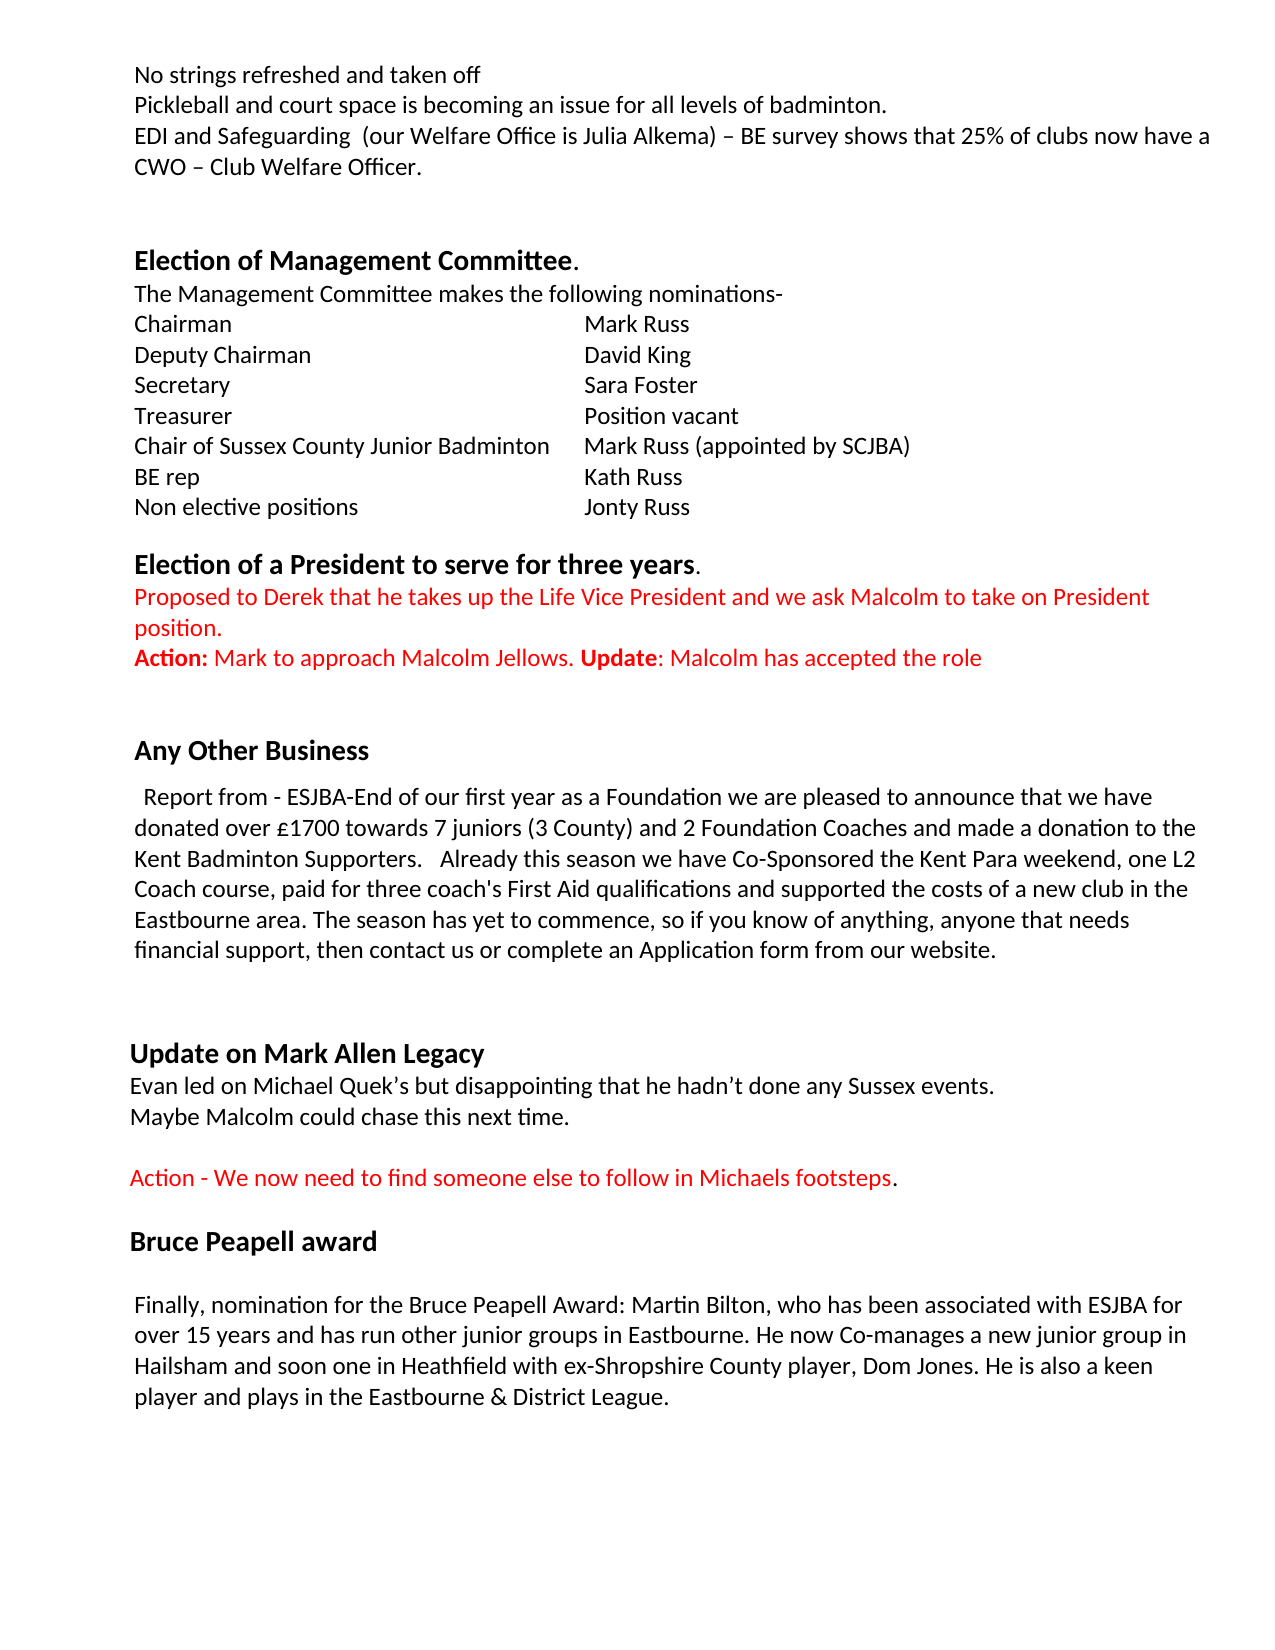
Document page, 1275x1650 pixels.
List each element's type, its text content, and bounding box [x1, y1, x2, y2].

text Evan led on Michael Quek’s but disappointing that he hadn’t done any Sussex events. [129, 1070, 1216, 1101]
text Update on Mark Allen Legacy [59, 1035, 1216, 1070]
list The Management Committee makes the following nominations- [134, 278, 1216, 308]
text Action - We now need to find someone else to follow in Michaels footsteps. [59, 1162, 1216, 1192]
text Secretary Sara Foster [59, 369, 1216, 400]
text Proposed to Derek that he takes up the Life Vice President and we ask Malcolm to take on President position. [134, 582, 1216, 643]
text No strings refreshed and taken off [134, 59, 1216, 89]
text Action: Mark to approach Malcolm Jellows. Update: Malcolm has accepted the role [134, 643, 1216, 673]
text Pickleball and court space is becoming an issue for all levels of badminton. [134, 89, 1216, 120]
text Deputy Chairman David King [59, 339, 1216, 369]
text Non elective positions Jonty Russ [59, 491, 1216, 522]
text Any Other Business [59, 732, 1216, 768]
text Election of a President to serve for three years. [59, 546, 1216, 582]
text EDI and Safeguarding (our Welfare Office is Julia Alkema) – BE survey shows that 25% of clubs now have a CWO – Club Welfare Officer. [134, 120, 1216, 181]
text Finally, nomination for the Bruce Peapell Award: Martin Bilton, who has been associated with ESJBA for over 15 years and has run other junior groups in Eastbourne. He now Co-manages a new junior group in Hailsham and soon one in Heathfield with ex-Shropshire County player, Dom Jones. He is also a keen player and plays in the Eastbourne & District League. [134, 1289, 1216, 1411]
text Chair of Sussex County Junior Badminton Mark Russ (appointed by SCJBA) [59, 430, 1216, 461]
text BE rep Kath Russ [59, 461, 1216, 491]
text Bruce Peapell award [59, 1223, 1216, 1259]
text Chairman Mark Russ [59, 308, 1216, 339]
text Treasurer Position vacant [59, 400, 1216, 430]
text Maybe Malcolm could chase this next time. [129, 1101, 1216, 1131]
text Election of Management Committee. [59, 242, 1216, 278]
text Report from - ESJBA-End of our first year as a Foundation we are pleased to announce that we have donated over £1700 towards 7 juniors (3 County) and 2 Foundation Coaches and made a donation to the Kent Badminton Supporters. Already this season we have Co-Sponsored the Kent Para weekend, one L2 Coach course, paid for three coach's First Aid qualifications and supported the costs of a new club in the Eastbourne area. The season has yet to commence, so if you know of anything, anyone that needs financial support, then contact us or complete an Application form from our website. [134, 778, 1216, 965]
